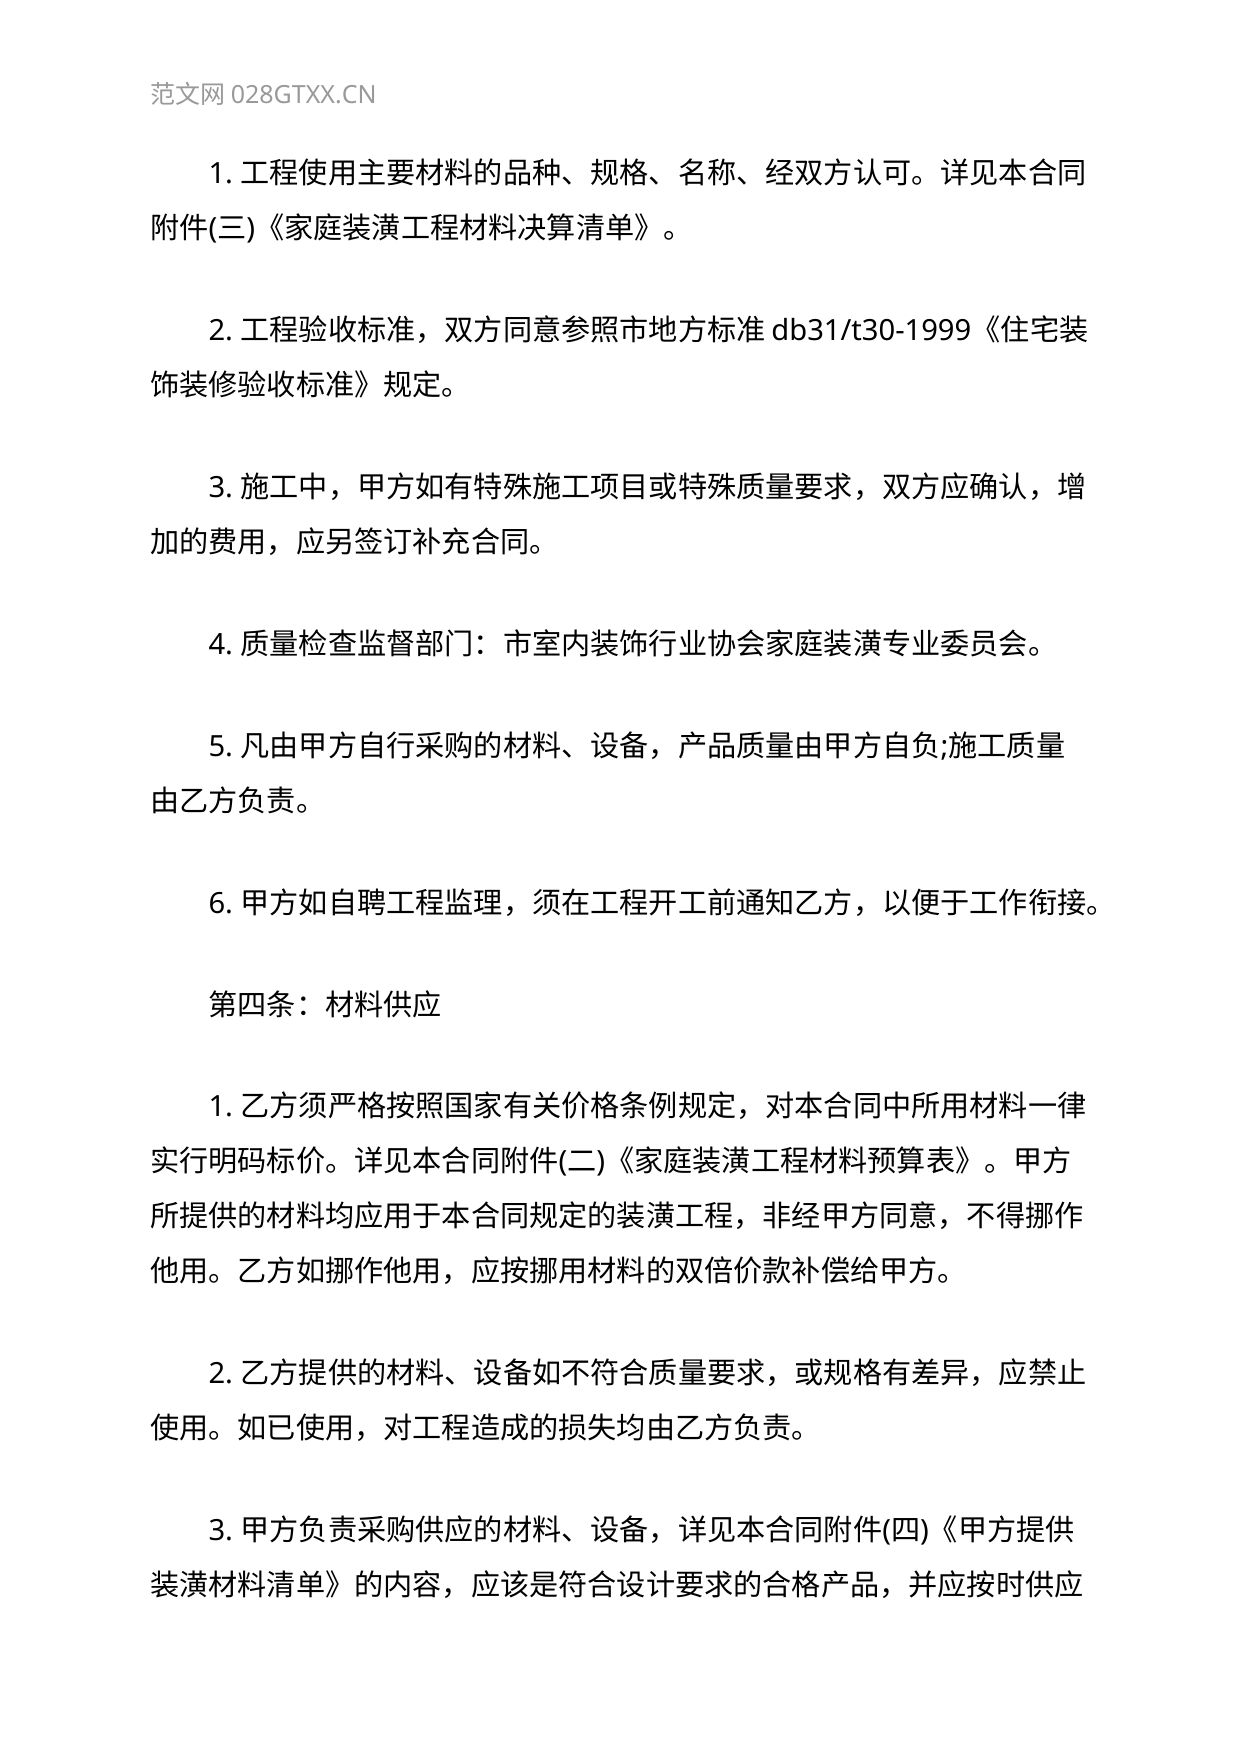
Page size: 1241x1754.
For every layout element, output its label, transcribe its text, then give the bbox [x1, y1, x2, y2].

text 1. 乙方须严格按照国家有关价格条例规定，对本合同中所用材料一律实行明码标价。详见本合同附件(二)《家庭装潢工程材料预算表》。甲方所提供的材料均应用于本合同规定的装潢工程，非经甲方同意，不得挪作他用。乙方如挪作他用，应按挪用材料的双倍价款补偿给甲方。 [150, 1083, 1090, 1290]
text 3. 施工中，甲方如有特殊施工项目或特殊质量要求，双方应确认，增加的费用，应另签订补充合同。 [150, 464, 1090, 561]
text 第四条：材料供应 [150, 981, 1090, 1023]
text 5. 凡由甲方自行采购的材料、设备，产品质量由甲方自负;施工质量由乙方负责。 [150, 722, 1090, 820]
text 2. 乙方提供的材料、设备如不符合质量要求，或规格有差异，应禁止使用。如已使用，对工程造成的损失均由乙方负责。 [150, 1350, 1090, 1447]
text 2. 工程验收标准，双方同意参照市地方标准db31/t30-1999《住宅装饰装修验收标准》规定。 [150, 307, 1090, 404]
text 1. 工程使用主要材料的品种、规格、名称、经双方认可。详见本合同附件(三)《家庭装潢工程材料决算清单》。 [150, 150, 1090, 247]
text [150, 1506, 1090, 1604]
text 6. 甲方如自聘工程监理，须在工程开工前通知乙方，以便于工作衔接。 [150, 879, 1090, 922]
text 4. 质量检查监督部门：市室内装饰行业协会家庭装潢专业委员会。 [150, 621, 1090, 663]
